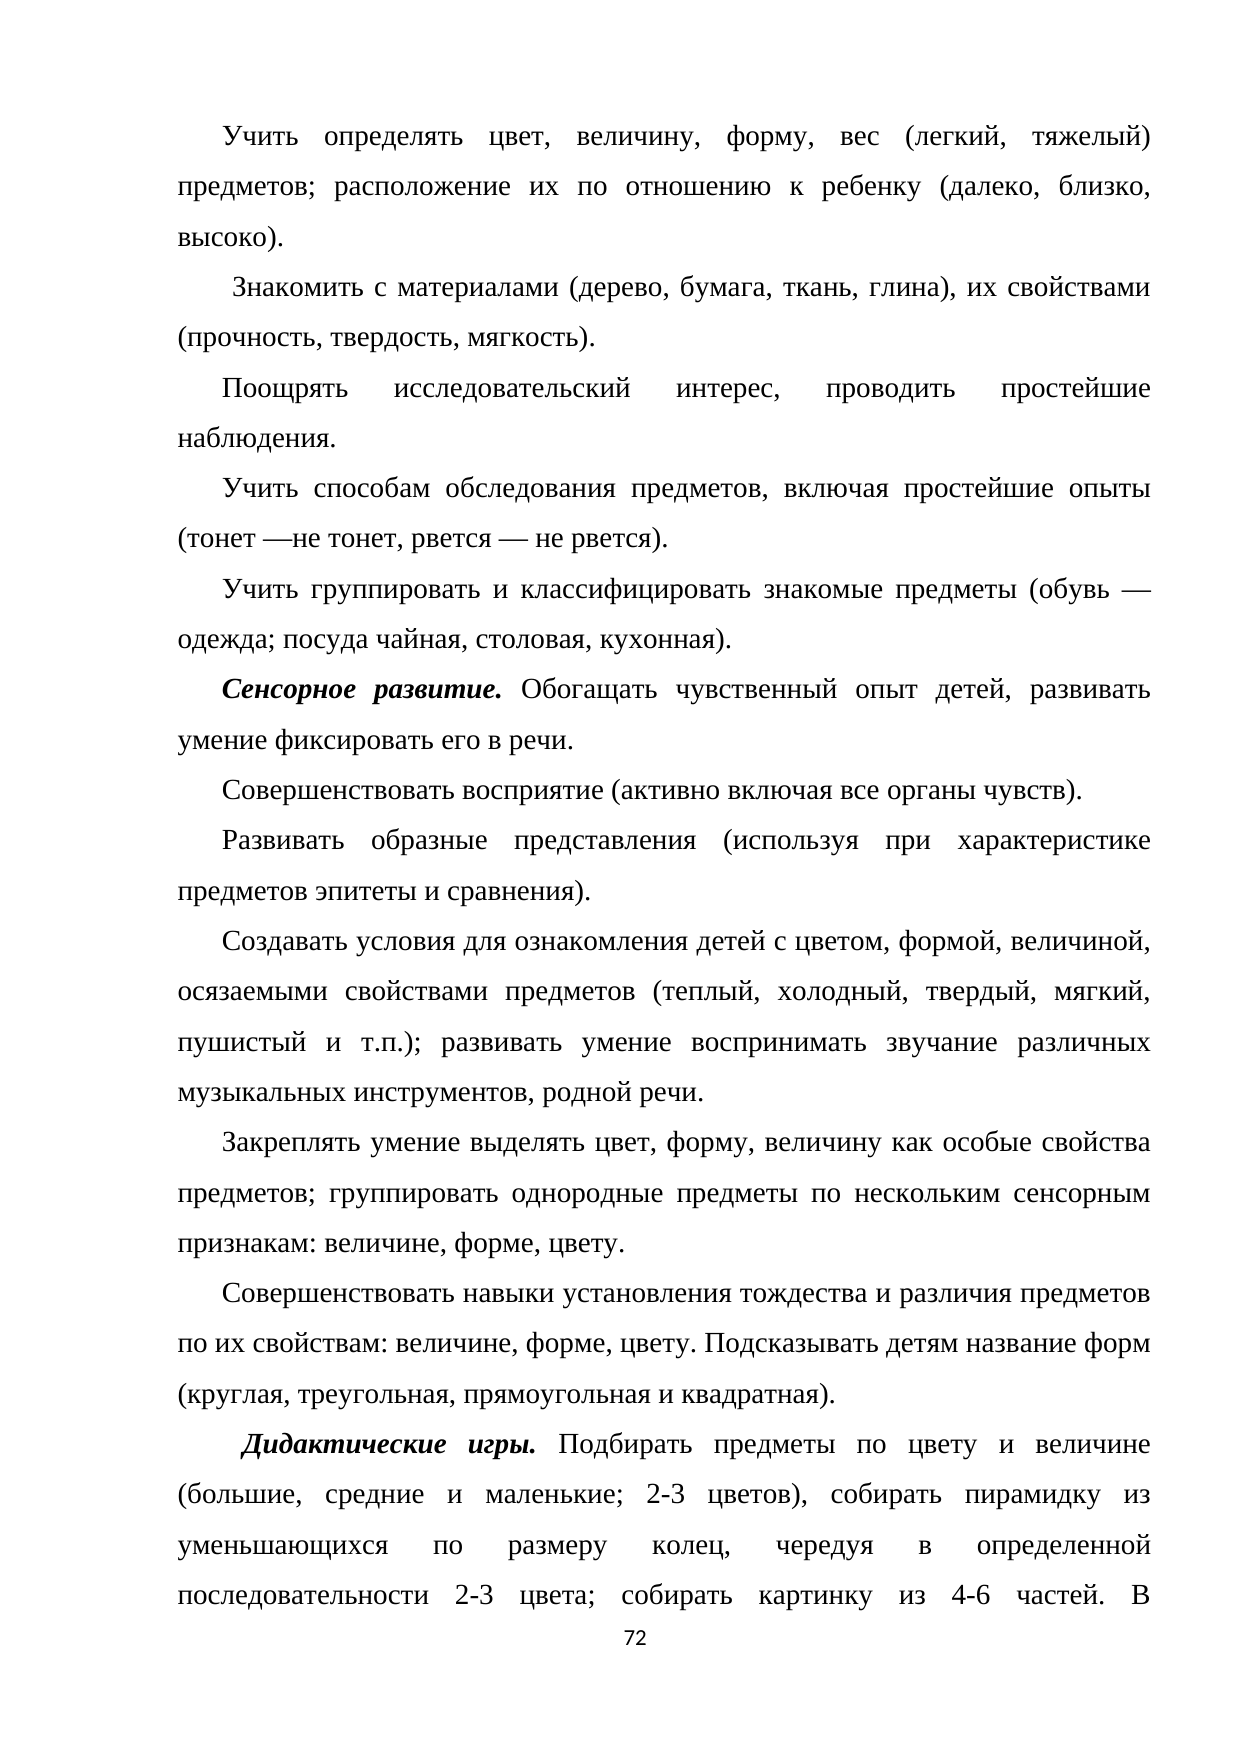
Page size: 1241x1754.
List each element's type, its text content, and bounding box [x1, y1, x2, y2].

text Развивать образные представления (используя при характеристике предметов эпитеты и сравнения). [177, 822, 1152, 906]
text Учить способам обследования предметов, включая простейшие опыты (тонет —не тонет, рвется — не рвется). [177, 470, 1152, 554]
text Сенсорное развитие. Обогащать чувственный опыт детей, развивать умение фиксировать его в речи. [177, 672, 1152, 755]
text Закреплять умение выделять цвет, форму, величину как особые свойства предметов; группировать однородные предметы по нескольким сенсорным признакам: величине, форме, цвету. [177, 1124, 1152, 1258]
text Учить определять цвет, величину, форму, вес (легкий, тяжелый) предметов; расположение их по отношению к ребенку (далеко, близко, высоко). [177, 118, 1152, 252]
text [177, 1426, 1152, 1611]
text Создавать условия для ознакомления детей с цветом, формой, величиной, осязаемыми свойствами предметов (теплый, холодный, твердый, мягкий, пушистый и т.п.); развивать умение воспринимать звучание различных музыкальных инструментов, родной речи. [177, 923, 1152, 1108]
text Совершенствовать восприятие (активно включая все органы чувств). [177, 772, 1152, 806]
text Поощрять исследовательский интерес, проводить простейшие наблюдения. [177, 370, 1152, 453]
text Знакомить с материалами (дерево, бумага, ткань, глина), их свойствами (прочность, твердость, мягкость). [177, 269, 1152, 353]
text Совершенствовать навыки установления тождества и различия предметов по их свойствам: величине, форме, цвету. Подсказывать детям название форм (круглая, треугольная, прямоугольная и квадратная). [177, 1275, 1152, 1409]
text Учить группировать и классифицировать знакомые предметы (обувь — одежда; посуда чайная, столовая, кухонная). [177, 571, 1152, 655]
